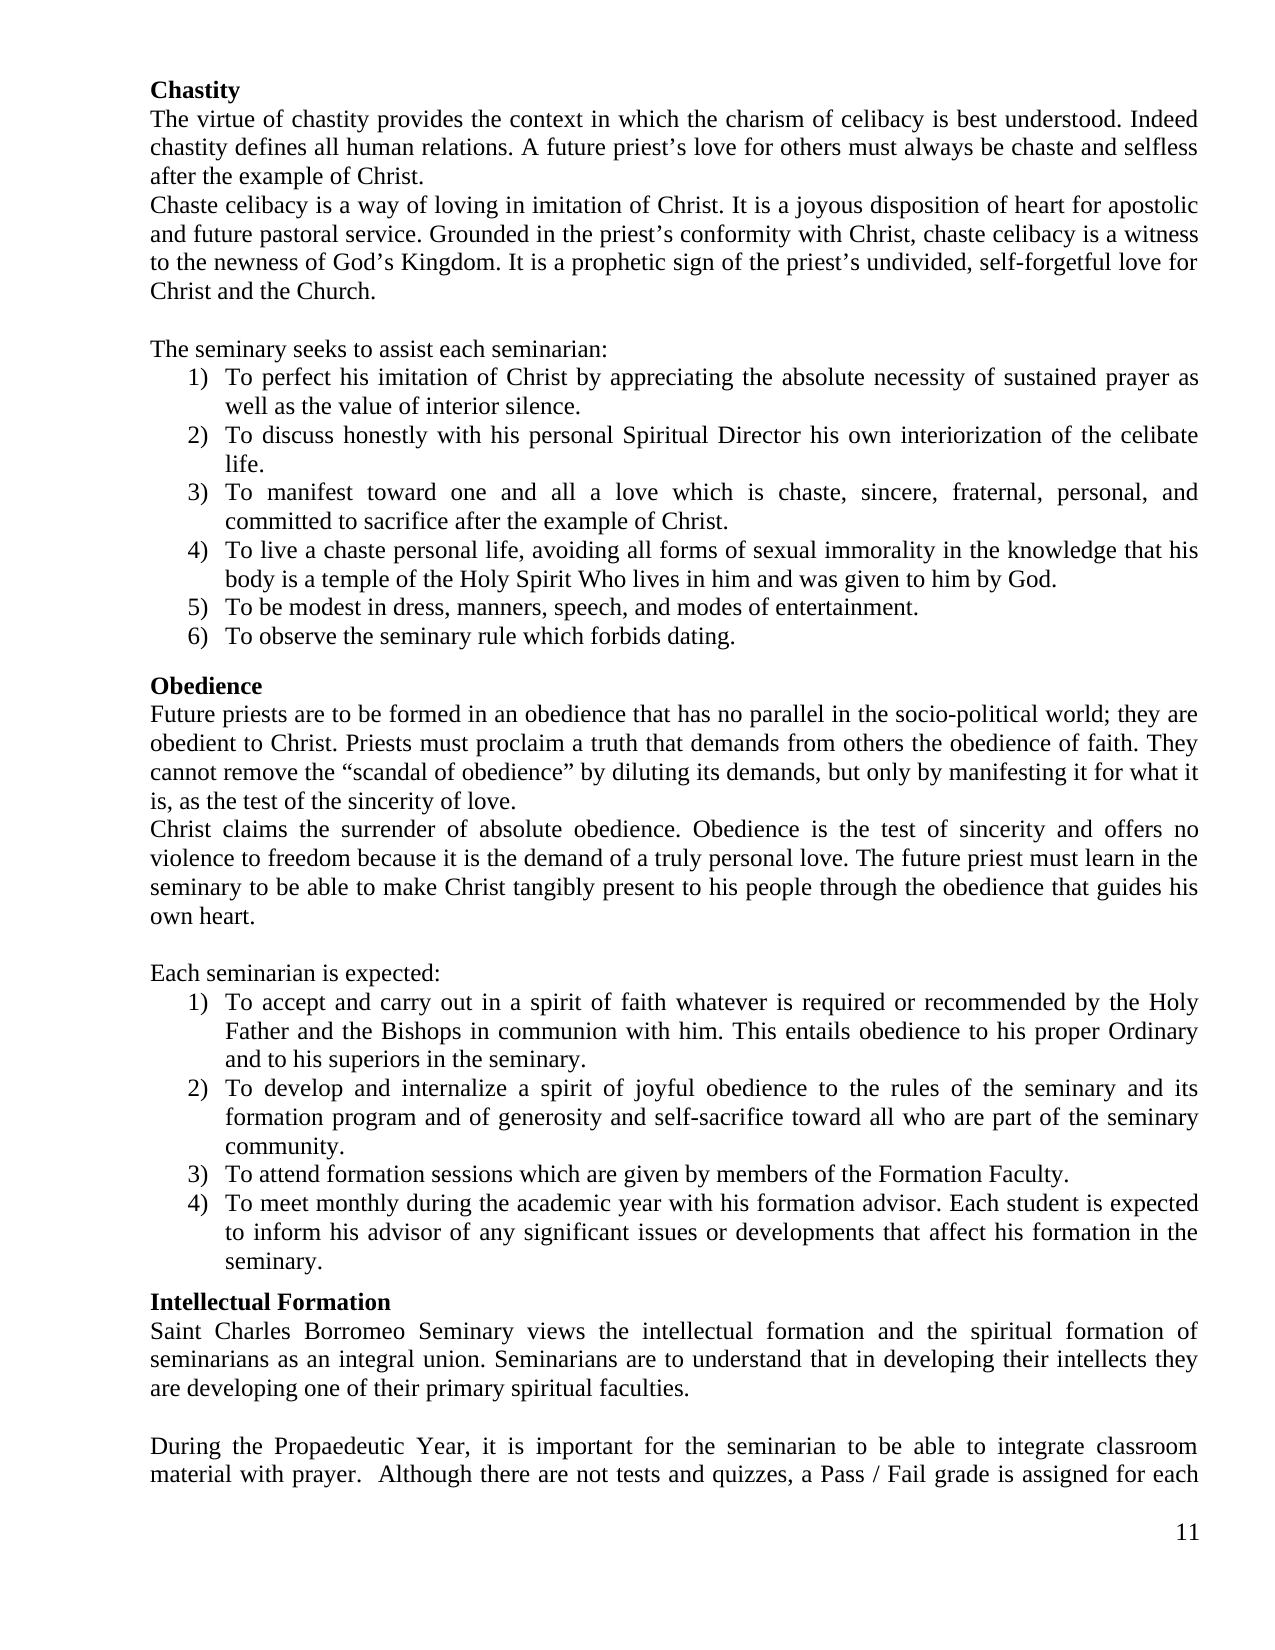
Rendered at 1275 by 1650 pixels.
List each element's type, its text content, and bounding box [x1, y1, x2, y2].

list To meet monthly during the academic year with his formation advisor. Each student is expected to inform his advisor of any significant issues or developments that affect his formation in the seminary. [187, 1188, 1200, 1274]
list To observe the seminary rule which forbids dating. [187, 621, 1200, 650]
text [150, 1431, 1200, 1488]
list To develop and internalize a spirit of joyful obedience to the rules of the seminary and its formation program and of generosity and self-sacrifice toward all who are part of the seminary community. [187, 1073, 1200, 1159]
list To perfect his imitation of Christ by appreciating the absolute necessity of sustained prayer as well as the value of interior silence. [187, 362, 1200, 420]
text Chaste celibacy is a way of loving in imitation of Christ. It is a joyous disposition of heart for apostolic and future pastoral service. Grounded in the priest’s conformity with Christ, chaste celibacy is a witness to the newness of God’s Kingdom. It is a prophetic sign of the priest’s undivided, self-forgetful love for Christ and the Church. [150, 190, 1200, 305]
list To attend formation sessions which are given by members of the Formation Faculty. [187, 1159, 1200, 1188]
list To manifest toward one and all a love which is chaste, sincere, fraternal, personal, and committed to sacrifice after the example of Christ. [187, 477, 1200, 535]
list To accept and carry out in a spirit of faith whatever is required or recommended by the Holy Father and the Bishops in communion with him. This entails obedience to his proper Ordinary and to his superiors in the seminary. [187, 987, 1200, 1073]
text Saint Charles Borromeo Seminary views the intellectual formation and the spiritual formation of seminarians as an integral union. Seminarians are to understand that in developing their intellects they are developing one of their primary spiritual faculties. [150, 1316, 1200, 1402]
text The virtue of chastity provides the context in which the charism of celibacy is best understood. Indeed chastity defines all human relations. A future priest’s love for others must always be chaste and selfless after the example of Christ. [150, 104, 1200, 190]
text The seminary seeks to assist each seminarian: [150, 334, 1200, 362]
text Christ claims the surrender of absolute obedience. Obedience is the test of sincerity and offers no violence to freedom because it is the demand of a truly personal love. The future priest must learn in the seminary to be able to make Christ tangibly present to his people through the obedience that guides his own heart. [150, 814, 1200, 929]
text Each seminarian is expected: [150, 958, 1200, 987]
list To discuss honestly with his personal Spiritual Director his own interiorization of the celibate life. [187, 420, 1200, 477]
text Future priests are to be formed in an obedience that has no parallel in the socio-political world; they are obedient to Christ. Priests must proclaim a truth that demands from others the obedience of faith. They cannot remove the “scandal of obedience” by diluting its demands, but only by manifesting it for what it is, as the test of the sincerity of love. [150, 699, 1200, 814]
subtitle Obedience [150, 671, 1200, 699]
list To be modest in dress, manners, speech, and modes of entertainment. [187, 592, 1200, 621]
list To live a chaste personal life, avoiding all forms of sexual immorality in the knowledge that his body is a temple of the Holy Spirit Who lives in him and was given to him by God. [187, 535, 1200, 592]
subtitle Intellectual Formation [150, 1287, 1200, 1316]
subtitle Chastity [150, 75, 1200, 104]
